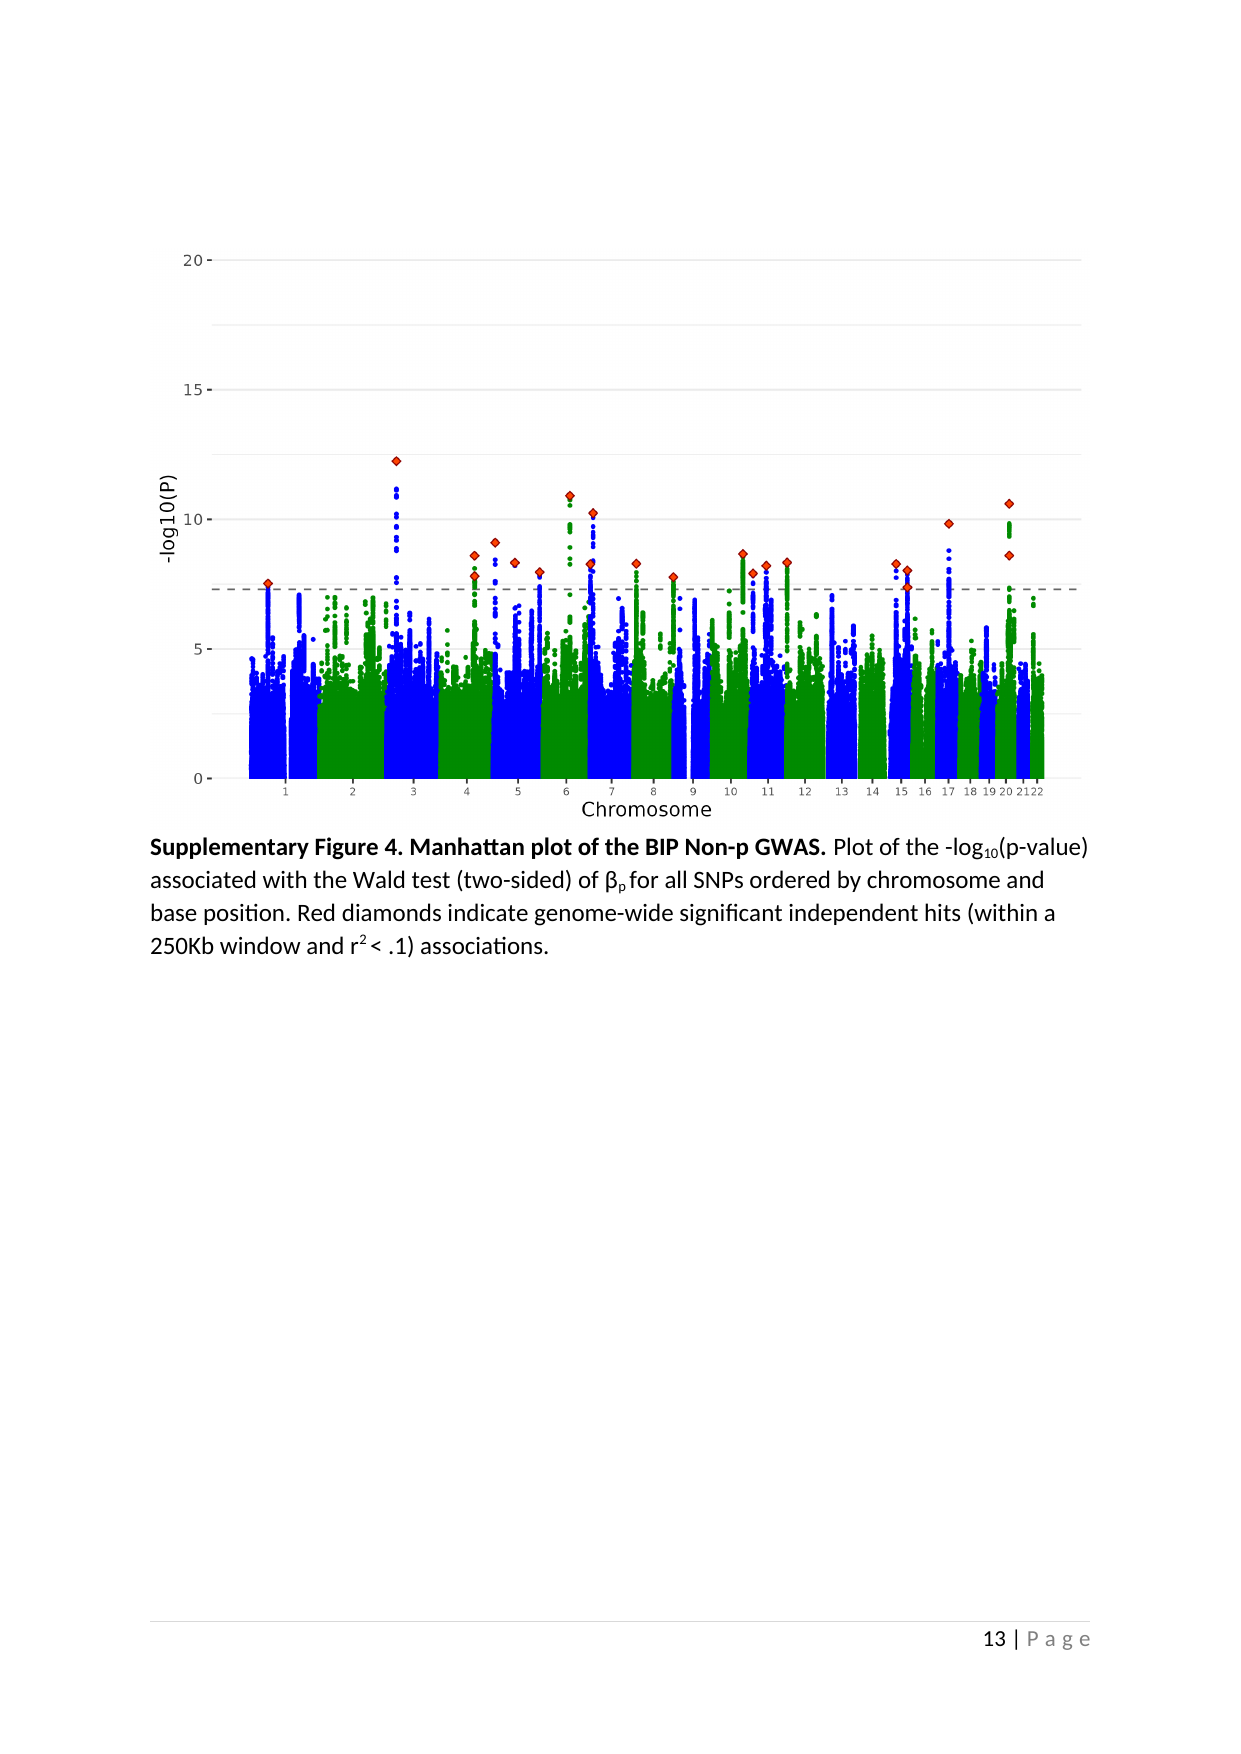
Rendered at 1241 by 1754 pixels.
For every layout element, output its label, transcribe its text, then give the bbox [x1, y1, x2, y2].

picture [150, 248, 1091, 830]
text Supplementary Figure 4. Manhattan plot of the BIP Non-p GWAS. Plot of the -log10(p-value) associated with the Wald test (two-sided) of βp for all SNPs ordered by chromosome and base position. Red diamonds indicate genome-wide significant independent hits (within a 250Kb window and r2 < .1) associations. [150, 831, 1090, 961]
